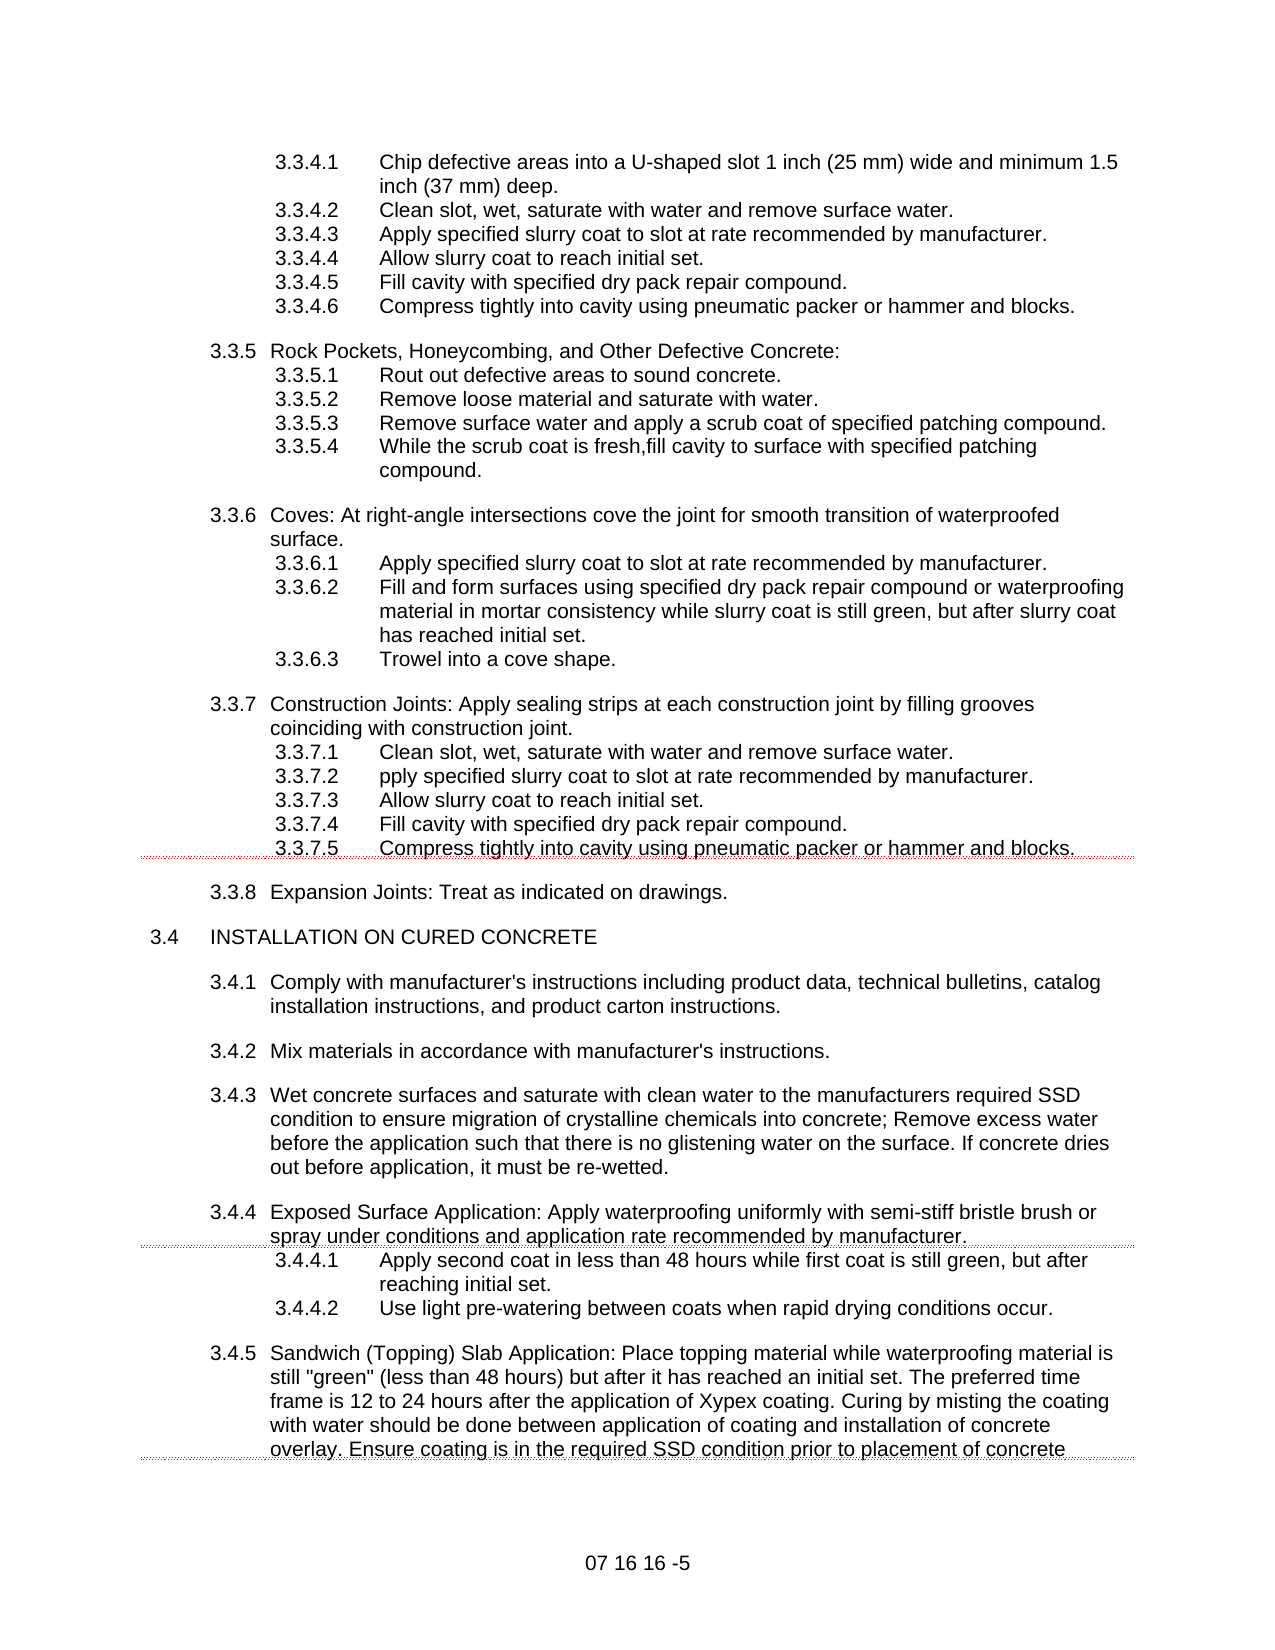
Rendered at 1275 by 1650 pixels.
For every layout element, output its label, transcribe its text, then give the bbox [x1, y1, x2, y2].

list Comply with manufacturer's instructions including product data, technical bulletins, catalog installation instructions, and product carton instructions. [210, 970, 1125, 1018]
list pply specified slurry coat to slot at rate recommended by manufacturer. [275, 763, 1125, 787]
list While the scrub coat is fresh,fill cavity to surface with specified patching compound. [275, 434, 1125, 482]
list Rock Pockets, Honeycombing, and Other Defective Concrete: [210, 338, 1125, 362]
list Mix materials in accordance with manufacturer's instructions. [210, 1038, 1125, 1062]
list Allow slurry coat to reach initial set. [275, 787, 1125, 811]
list Fill cavity with specified dry pack repair compound. [275, 811, 1125, 835]
list INSTALLATION ON CURED CONCRETE [150, 925, 1125, 949]
list Coves: At right-angle intersections cove the joint for smooth transition of waterproofed surface. [210, 503, 1125, 551]
list Clean slot, wet, saturate with water and remove surface water. [275, 739, 1125, 763]
list Fill and form surfaces using specified dry pack repair compound or waterproofing material in mortar consistency while slurry coat is still green, but after slurry coat has reached initial set. [275, 575, 1125, 647]
list Wet concrete surfaces and saturate with clean water to the manufacturers required SSD condition to ensure migration of crystalline chemicals into concrete; Remove excess water before the application such that there is no glistening water on the surface. If concrete dries out before application, it must be re-wetted. [210, 1083, 1125, 1179]
list Construction Joints: Apply sealing strips at each construction joint by filling grooves coinciding with construction joint. [210, 692, 1125, 739]
list Apply second coat in less than 48 hours while first coat is still green, but after reaching initial set. [275, 1248, 1125, 1296]
list Allow slurry coat to reach initial set. [275, 246, 1125, 270]
list Apply specified slurry coat to slot at rate recommended by manufacturer. [275, 222, 1125, 246]
list Rout out defective areas to sound concrete. [275, 362, 1125, 386]
list Trowel into a cove shape. [275, 647, 1125, 671]
list Sandwich (Topping) Slab Application: Place topping material while waterproofing material is still "green" (less than 48 hours) but after it has reached an initial set. The preferred time frame is 12 to 24 hours after the application of Xypex coating. Curing by misting the coating with water should be done between application of coating and installation of concrete overlay. Ensure coating is in the required SSD condition prior to placement of concrete [210, 1341, 1125, 1460]
list Remove loose material and saturate with water. [275, 386, 1125, 410]
list Exposed Surface Application: Apply waterproofing uniformly with semi-stiff bristle brush or spray under conditions and application rate recommended by manufacturer. [210, 1200, 1125, 1248]
list Apply specified slurry coat to slot at rate recommended by manufacturer. [275, 551, 1125, 575]
list Expansion Joints: Treat as indicated on drawings. [210, 880, 1125, 904]
list Fill cavity with specified dry pack repair compound. [275, 270, 1125, 294]
list Chip defective areas into a U-shaped slot 1 inch (25 mm) wide and minimum 1.5 inch (37 mm) deep. [275, 150, 1125, 198]
list Remove surface water and apply a scrub coat of specified patching compound. [275, 410, 1125, 434]
list Clean slot, wet, saturate with water and remove surface water. [275, 198, 1125, 222]
list Use light pre-watering between coats when rapid drying conditions occur. [275, 1296, 1125, 1320]
list Compress tightly into cavity using pneumatic packer or hammer and blocks. [275, 835, 1125, 859]
list Compress tightly into cavity using pneumatic packer or hammer and blocks. [275, 294, 1125, 318]
